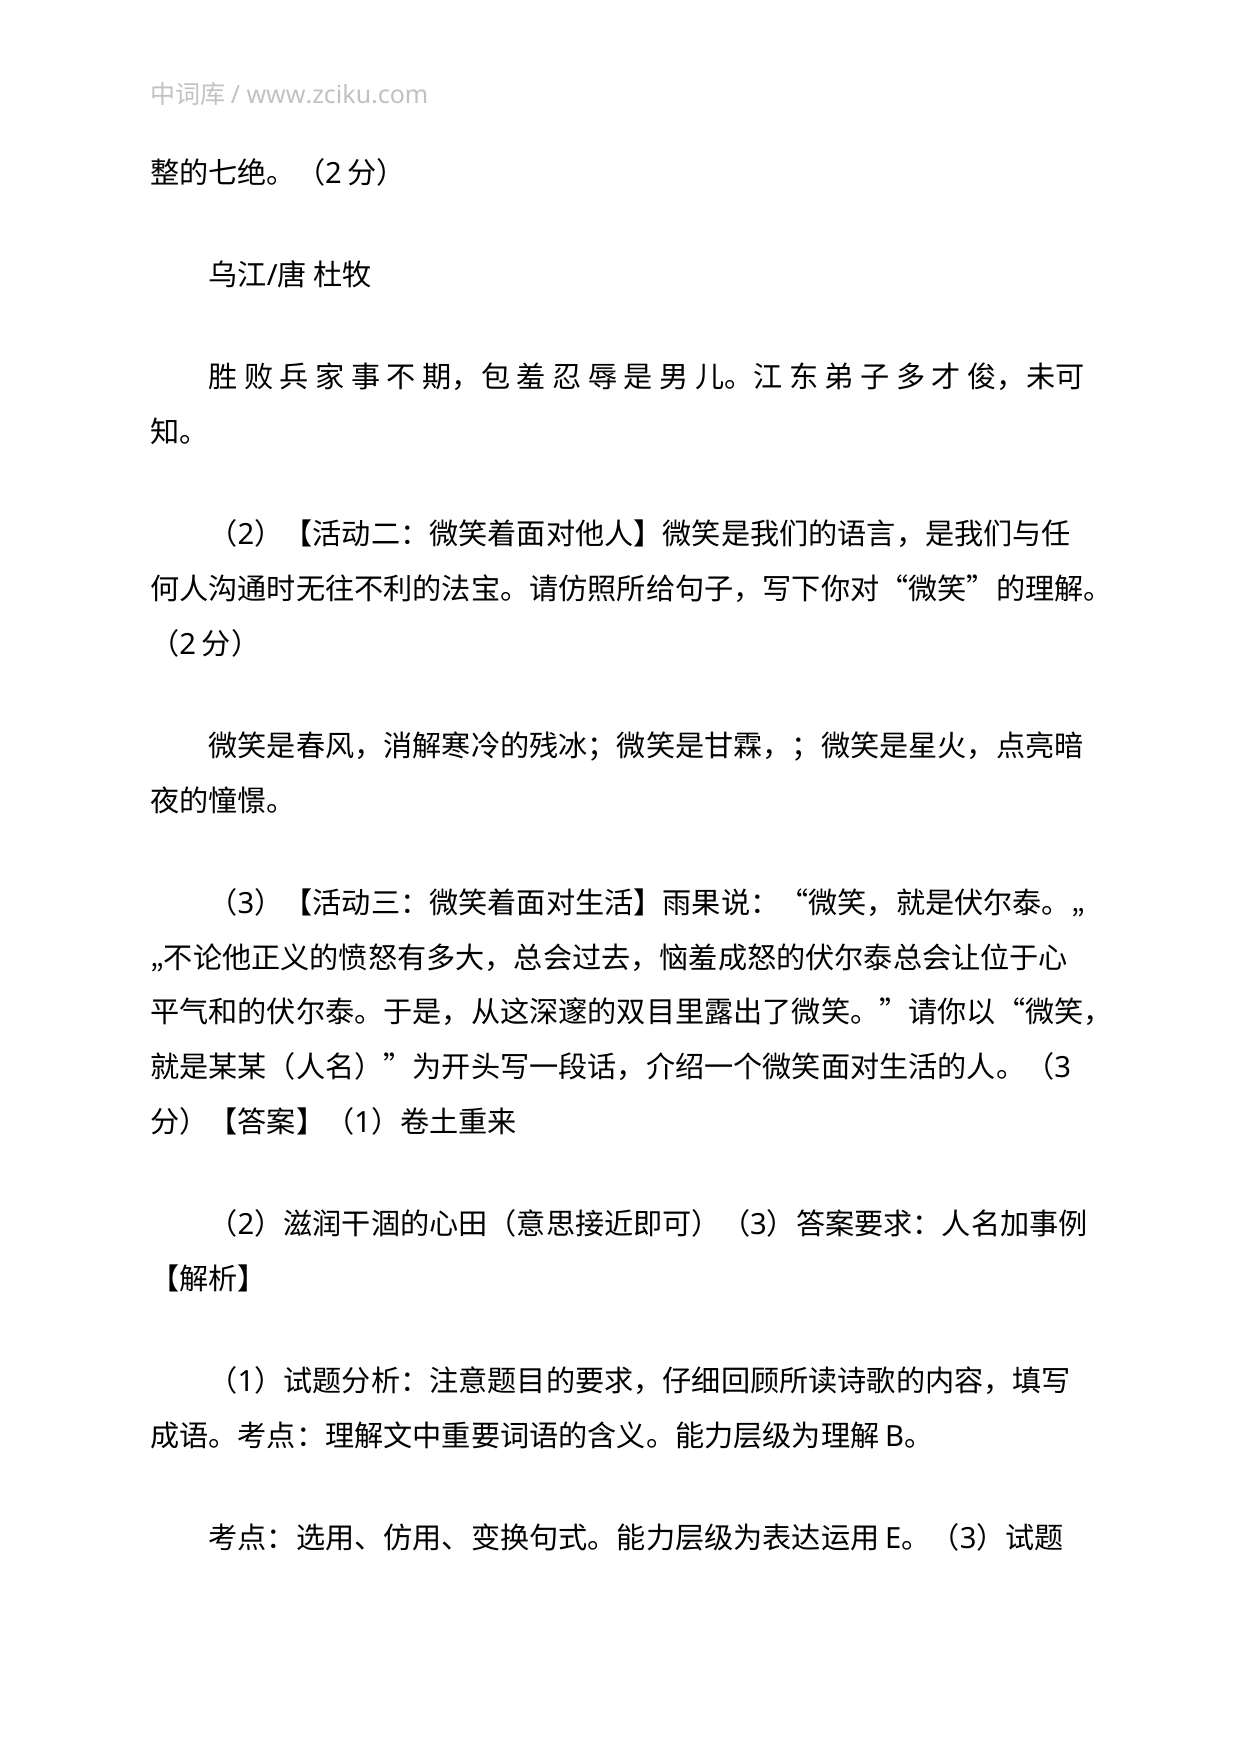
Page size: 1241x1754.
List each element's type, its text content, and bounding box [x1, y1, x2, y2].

text 胜 败 兵 家 事 不 期，包 羞 忍 辱 是 男 儿。江 东 弟 子 多 才 俊，未可知。 [150, 354, 1090, 451]
text （3）【活动三：微笑着面对生活】雨果说：“微笑，就是伏尔泰。„„不论他正义的愤怒有多大，总会过去，恼羞成怒的伏尔泰总会让位于心平气和的伏尔泰。于是，从这深邃的双目里露出了微笑。”请你以“微笑，就是某某（人名）”为开头写一段话，介绍一个微笑面对生活的人。（3分）【答案】（1）卷土重来 [150, 879, 1090, 1141]
text 乌江/唐 杜牧 [150, 252, 1090, 294]
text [150, 1515, 1090, 1557]
text （1）试题分析：注意题目的要求，仔细回顾所读诗歌的内容，填写成语。考点：理解文中重要词语的含义。能力层级为理解B。 [150, 1358, 1090, 1455]
text （2）滋润干涸的心田（意思接近即可）（3）答案要求：人名加事例 【解析】 [150, 1201, 1090, 1298]
text （2）【活动二：微笑着面对他人】微笑是我们的语言，是我们与任何人沟通时无往不利的法宝。请仿照所给句子，写下你对“微笑”的理解。（2分） [150, 511, 1090, 663]
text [150, 150, 1090, 192]
text 微笑是春风，消解寒冷的残冰；微笑是甘霖，；微笑是星火，点亮暗夜的憧憬。 [150, 722, 1090, 820]
